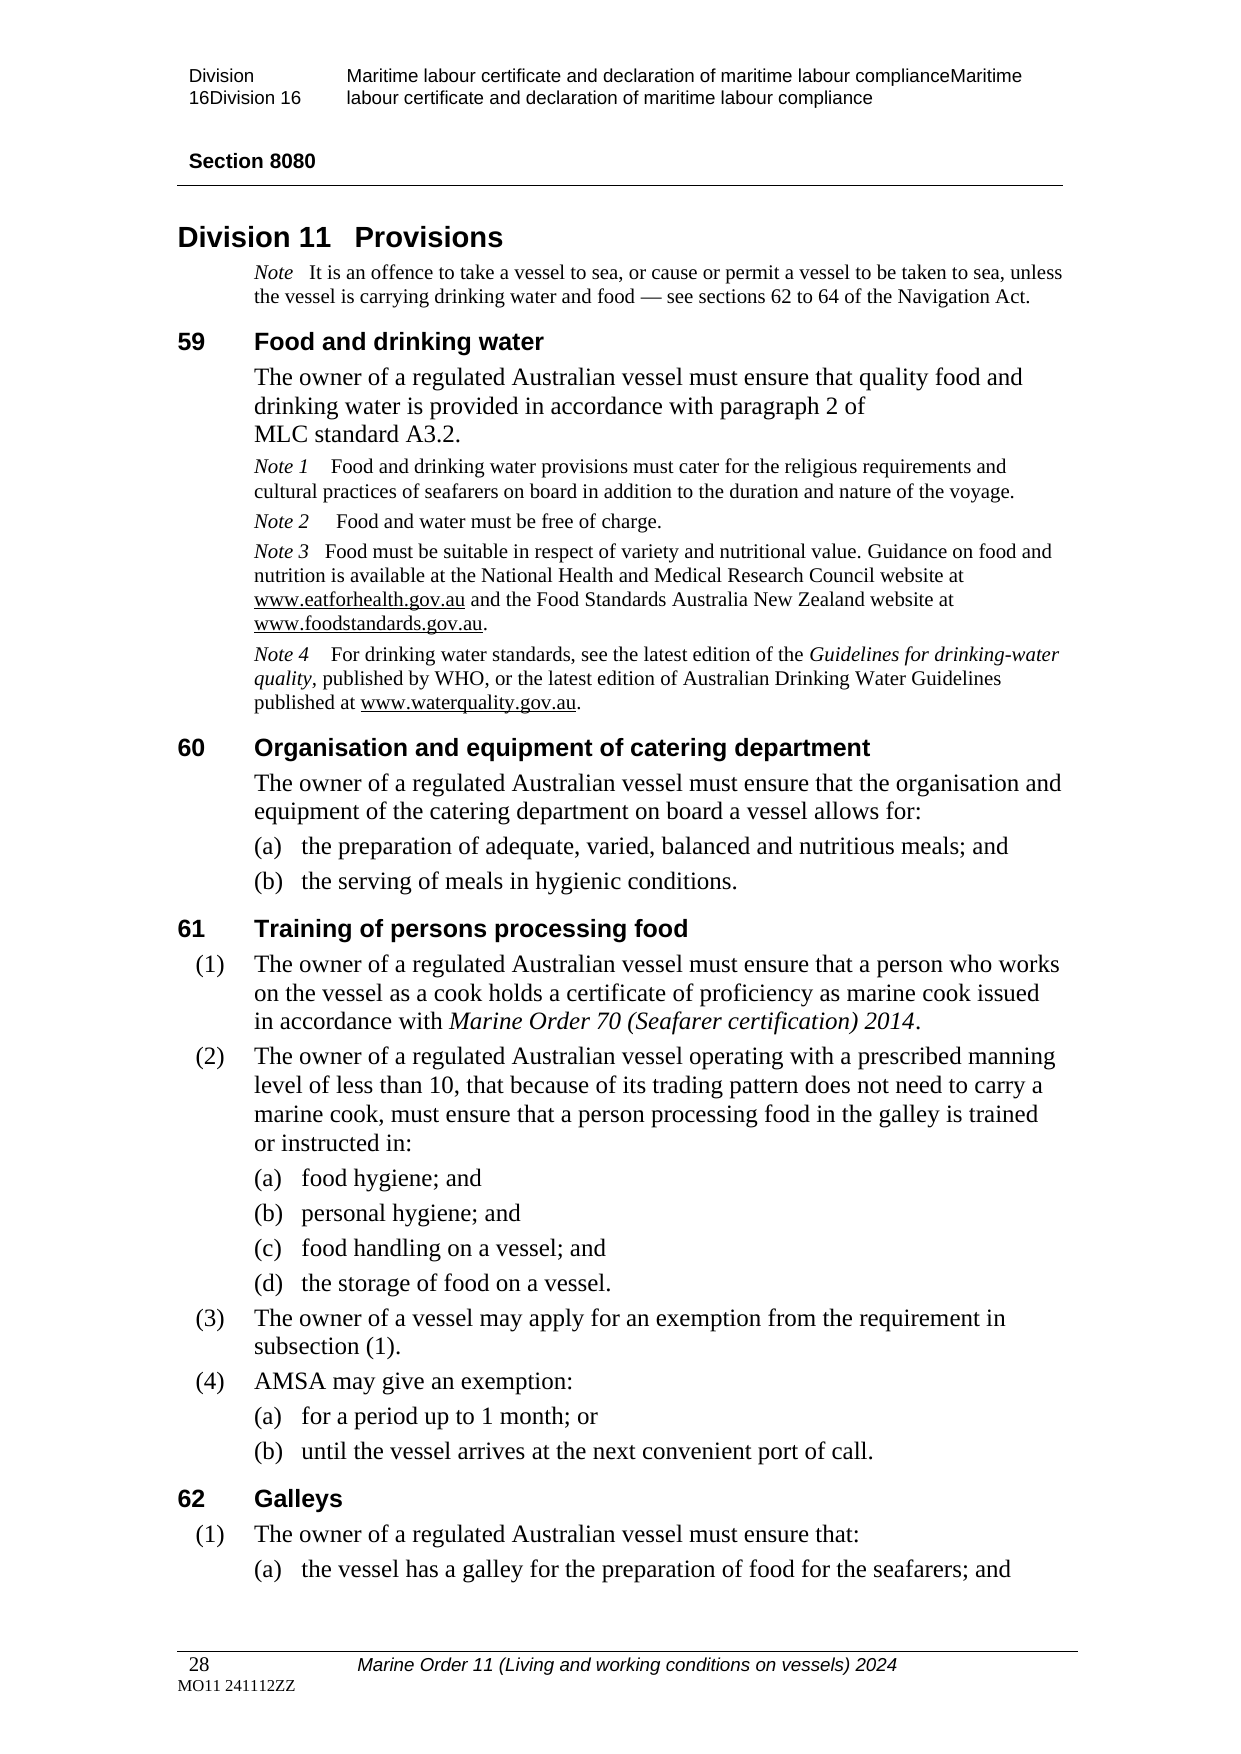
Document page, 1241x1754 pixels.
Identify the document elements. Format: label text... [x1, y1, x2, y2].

text (a) food hygiene; and [254, 1163, 1063, 1191]
text Note 2 Food and water must be free of charge. [254, 509, 1063, 533]
text The owner of a regulated Australian vessel must ensure that quality food and drinking water is provided in accordance with paragraph 2 of MLC standard A3.2. [148, 362, 1063, 448]
text (c) food handling on a vessel; and [254, 1233, 1063, 1261]
text (a) for a period up to 1 month; or [254, 1401, 1063, 1430]
text (b) until the vessel arrives at the next convenient port of call. [254, 1436, 1063, 1465]
text The owner of a regulated Australian vessel must ensure that the organisation and equipment of the catering department on board a vessel allows for: [148, 768, 1063, 825]
text Note 4 For drinking water standards, see the latest edition of the Guidelines for drinking-water quality, published by WHO, or the latest edition of Australian Drinking Water Guidelines published at www.waterquality.gov.au. [254, 642, 1063, 714]
text (b) personal hygiene; and [254, 1198, 1063, 1226]
text (a) the preparation of adequate, varied, balanced and nutritious meals; and [254, 831, 1063, 860]
text (2) The owner of a regulated Australian vessel operating with a prescribed manning level of less than 10, that because of its trading pattern does not need to carry a marine cook, must ensure that a person processing food in the galley is trained or instructed in: [148, 1041, 1063, 1156]
text Division 11 Provisions [177, 220, 1063, 254]
text Note 3 Food must be suitable in respect of variety and nutritional value. Guidance on food and nutrition is available at the National Health and Medical Research Council website at www.eatforhealth.gov.au and the Food Standards Australia New Zealand website at www.foodstandards.gov.au. [254, 539, 1063, 635]
text (3) The owner of a vessel may apply for an exemption from the requirement in subsection (1). [148, 1303, 1063, 1360]
text (a) the vessel has a galley for the preparation of food for the seafarers; and [254, 1554, 1063, 1583]
subtitle 59 Food and drinking water [177, 327, 1063, 356]
text (b) the serving of meals in hygienic conditions. [254, 866, 1063, 895]
text Note It is an offence to take a vessel to sea, or cause or permit a vessel to be taken to sea, unless the vessel is carrying drinking water and food — see sections 62 to 64 of the Navigation Act. [254, 260, 1063, 308]
text (4) AMSA may give an exemption: [148, 1366, 1063, 1395]
subtitle 62 Galleys [177, 1484, 1063, 1513]
subtitle 60 Organisation and equipment of catering department [177, 733, 1063, 761]
text (d) the storage of food on a vessel. [254, 1268, 1063, 1296]
text Note 1 Food and drinking water provisions must cater for the religious requirements and cultural practices of seafarers on board in addition to the duration and nature of the voyage. [254, 454, 1063, 503]
subtitle 61 Training of persons processing food [177, 914, 1063, 943]
text (1) The owner of a regulated Australian vessel must ensure that: [148, 1519, 1063, 1548]
text (1) The owner of a regulated Australian vessel must ensure that a person who works on the vessel as a cook holds a certificate of proficiency as marine cook issued in accordance with Marine Order 70 (Seafarer certification) 2014. [148, 949, 1063, 1035]
